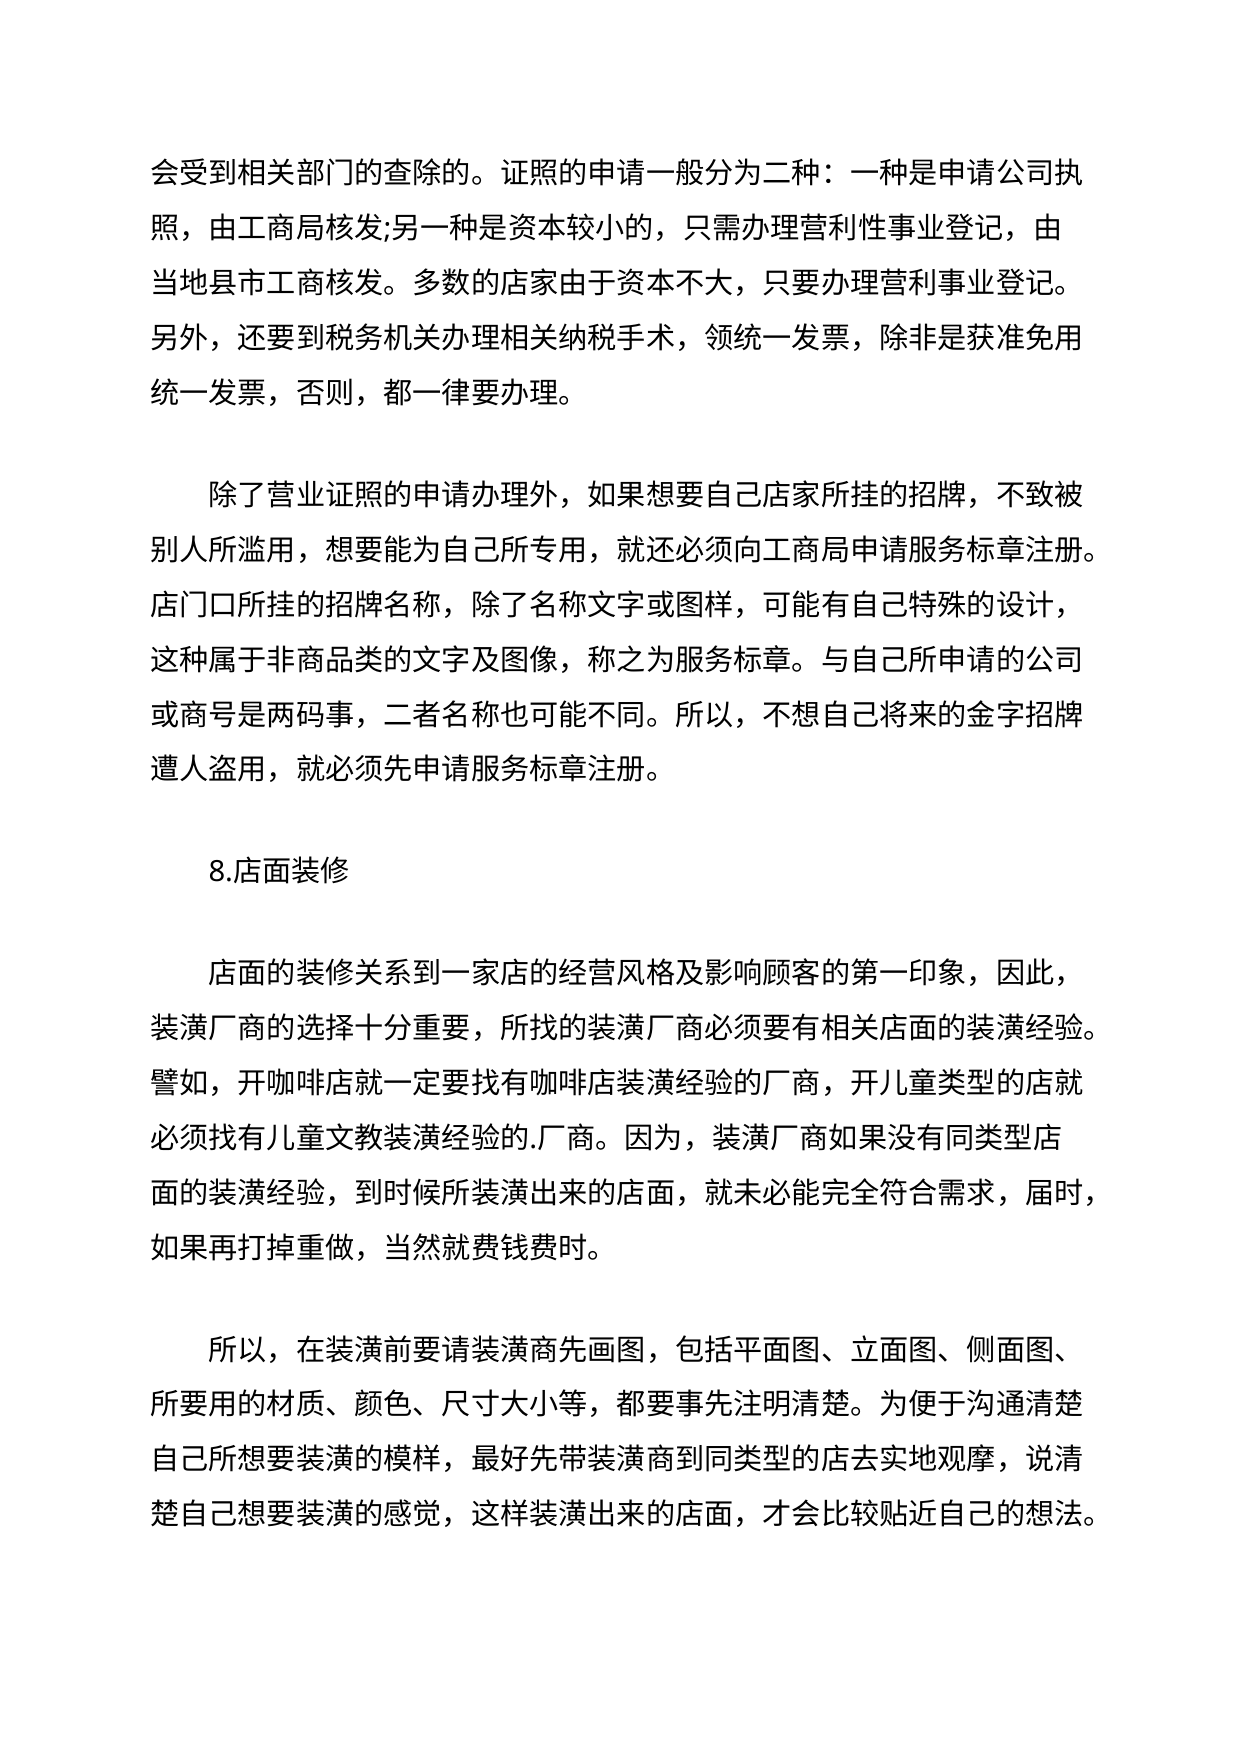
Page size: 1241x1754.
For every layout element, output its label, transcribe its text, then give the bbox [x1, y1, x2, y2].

text 所以，在装潢前要请装潢商先画图，包括平面图、立面图、侧面图、所要用的材质、颜色、尺寸大小等，都要事先注明清楚。为便于沟通清楚自己所想要装潢的模样，最好先带装潢商到同类型的店去实地观摩，说清楚自己想要装潢的感觉，这样装潢出来的店面，才会比较贴近自己的想法。 [150, 1326, 1090, 1533]
text 店面的装修关系到一家店的经营风格及影响顾客的第一印象，因此，装潢厂商的选择十分重要，所找的装潢厂商必须要有相关店面的装潢经验。譬如，开咖啡店就一定要找有咖啡店装潢经验的厂商，开儿童类型的店就必须找有儿童文教装潢经验的.厂商。因为，装潢厂商如果没有同类型店面的装潢经验，到时候所装潢出来的店面，就未必能完全符合需求，届时，如果再打掉重做，当然就费钱费时。 [150, 950, 1090, 1267]
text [150, 150, 1090, 412]
text 8.店面装修 [150, 848, 1090, 890]
text 除了营业证照的申请办理外，如果想要自己店家所挂的招牌，不致被别人所滥用，想要能为自己所专用，就还必须向工商局申请服务标章注册。店门口所挂的招牌名称，除了名称文字或图样，可能有自己特殊的设计，这种属于非商品类的文字及图像，称之为服务标章。与自己所申请的公司或商号是两码事，二者名称也可能不同。所以，不想自己将来的金字招牌遭人盗用，就必须先申请服务标章注册。 [150, 471, 1090, 788]
